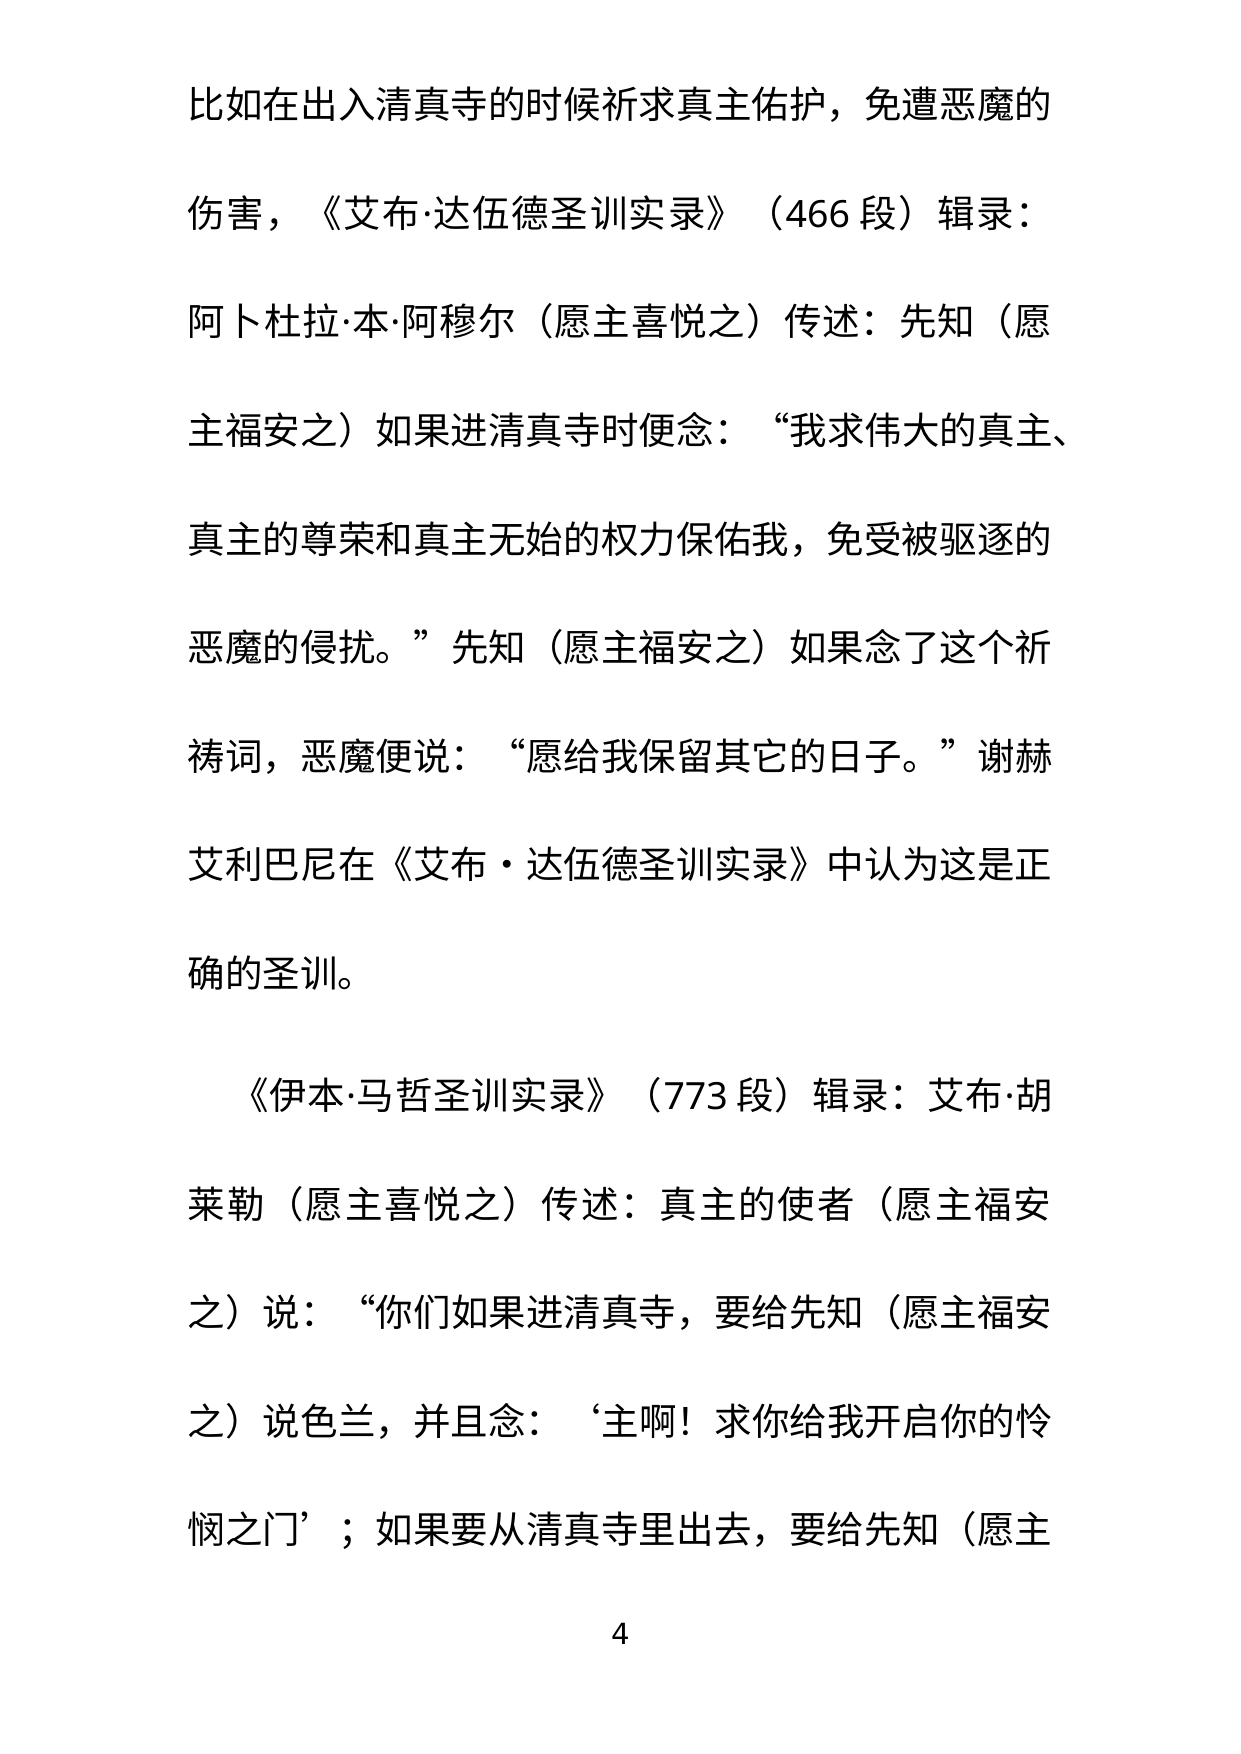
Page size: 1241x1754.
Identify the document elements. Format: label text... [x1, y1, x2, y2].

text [187, 1066, 1053, 1554]
text 比如在出入清真寺的时候祈求真主佑护，免遭恶魔的伤害，《艾布·达伍德圣训实录》（466段）辑录：阿卜杜拉·本·阿穆尔（愿主喜悦之）传述：先知（愿主福安之）如果进清真寺时便念：“我求伟大的真主、真主的尊荣和真主无始的权力保佑我，免受被驱逐的恶魔的侵扰。”先知（愿主福安之）如果念了这个祈祷词，恶魔便说：“愿给我保留其它的日子。”谢赫艾利巴尼在《艾布•达伍德圣训实录》中认为这是正确的圣训。 [187, 75, 1053, 998]
